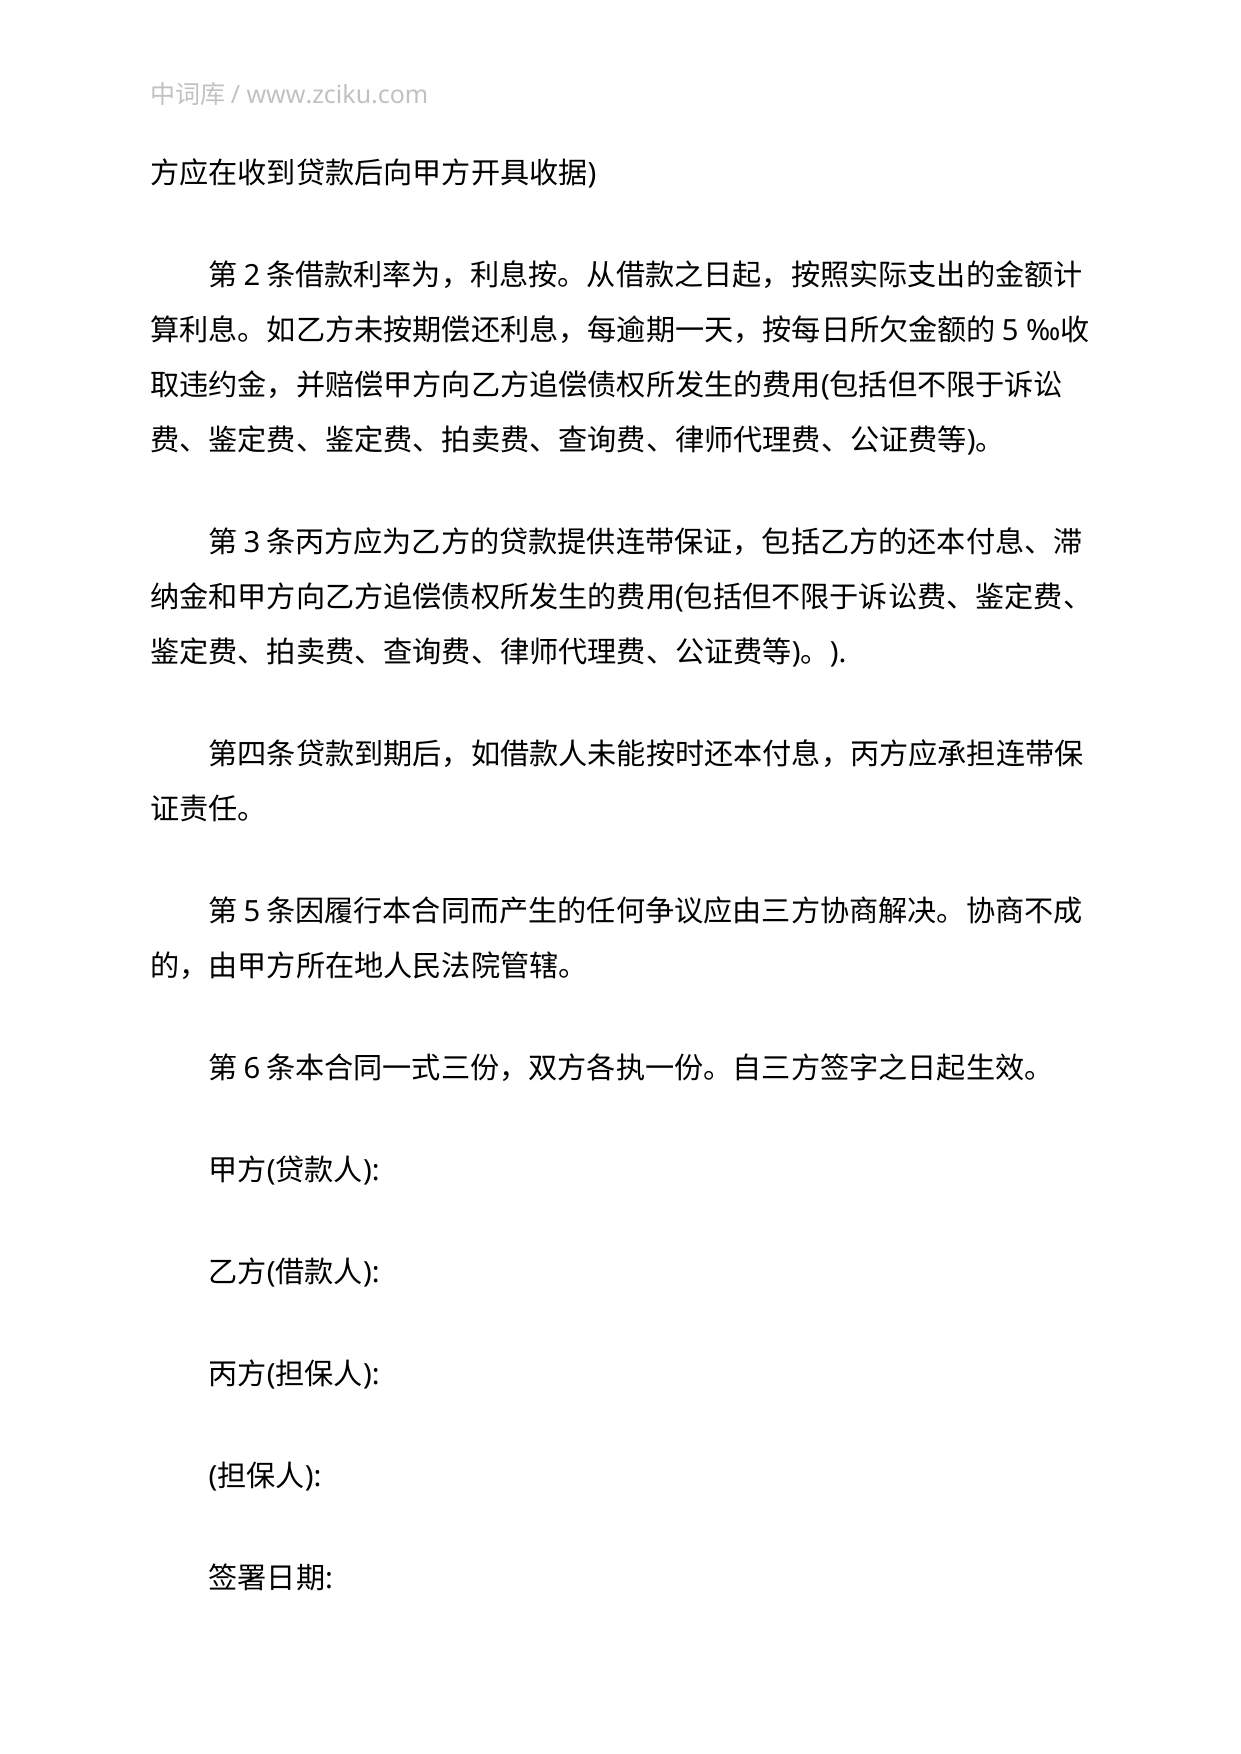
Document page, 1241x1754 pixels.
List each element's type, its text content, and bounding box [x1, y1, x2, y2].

text 乙方(借款人): [150, 1248, 1090, 1291]
text 签署日期: [150, 1554, 1090, 1597]
text 丙方(担保人): [150, 1350, 1090, 1393]
text 第5条因履行本合同而产生的任何争议应由三方协商解决。协商不成的，由甲方所在地人民法院管辖。 [150, 888, 1090, 985]
text 第3条丙方应为乙方的贷款提供连带保证，包括乙方的还本付息、滞纳金和甲方向乙方追偿债权所发生的费用(包括但不限于诉讼费、鉴定费、鉴定费、拍卖费、查询费、律师代理费、公证费等)。). [150, 519, 1090, 671]
text 第6条本合同一式三份，双方各执一份。自三方签字之日起生效。 [150, 1044, 1090, 1087]
text (担保人): [150, 1452, 1090, 1495]
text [150, 150, 1090, 192]
text 第四条贷款到期后，如借款人未能按时还本付息，丙方应承担连带保证责任。 [150, 731, 1090, 828]
text 甲方(贷款人): [150, 1146, 1090, 1189]
text 第2条借款利率为，利息按。从借款之日起，按照实际支出的金额计算利息。如乙方未按期偿还利息，每逾期一天，按每日所欠金额的5 ‰收取违约金，并赔偿甲方向乙方追偿债权所发生的费用(包括但不限于诉讼费、鉴定费、鉴定费、拍卖费、查询费、律师代理费、公证费等)。 [150, 252, 1090, 459]
